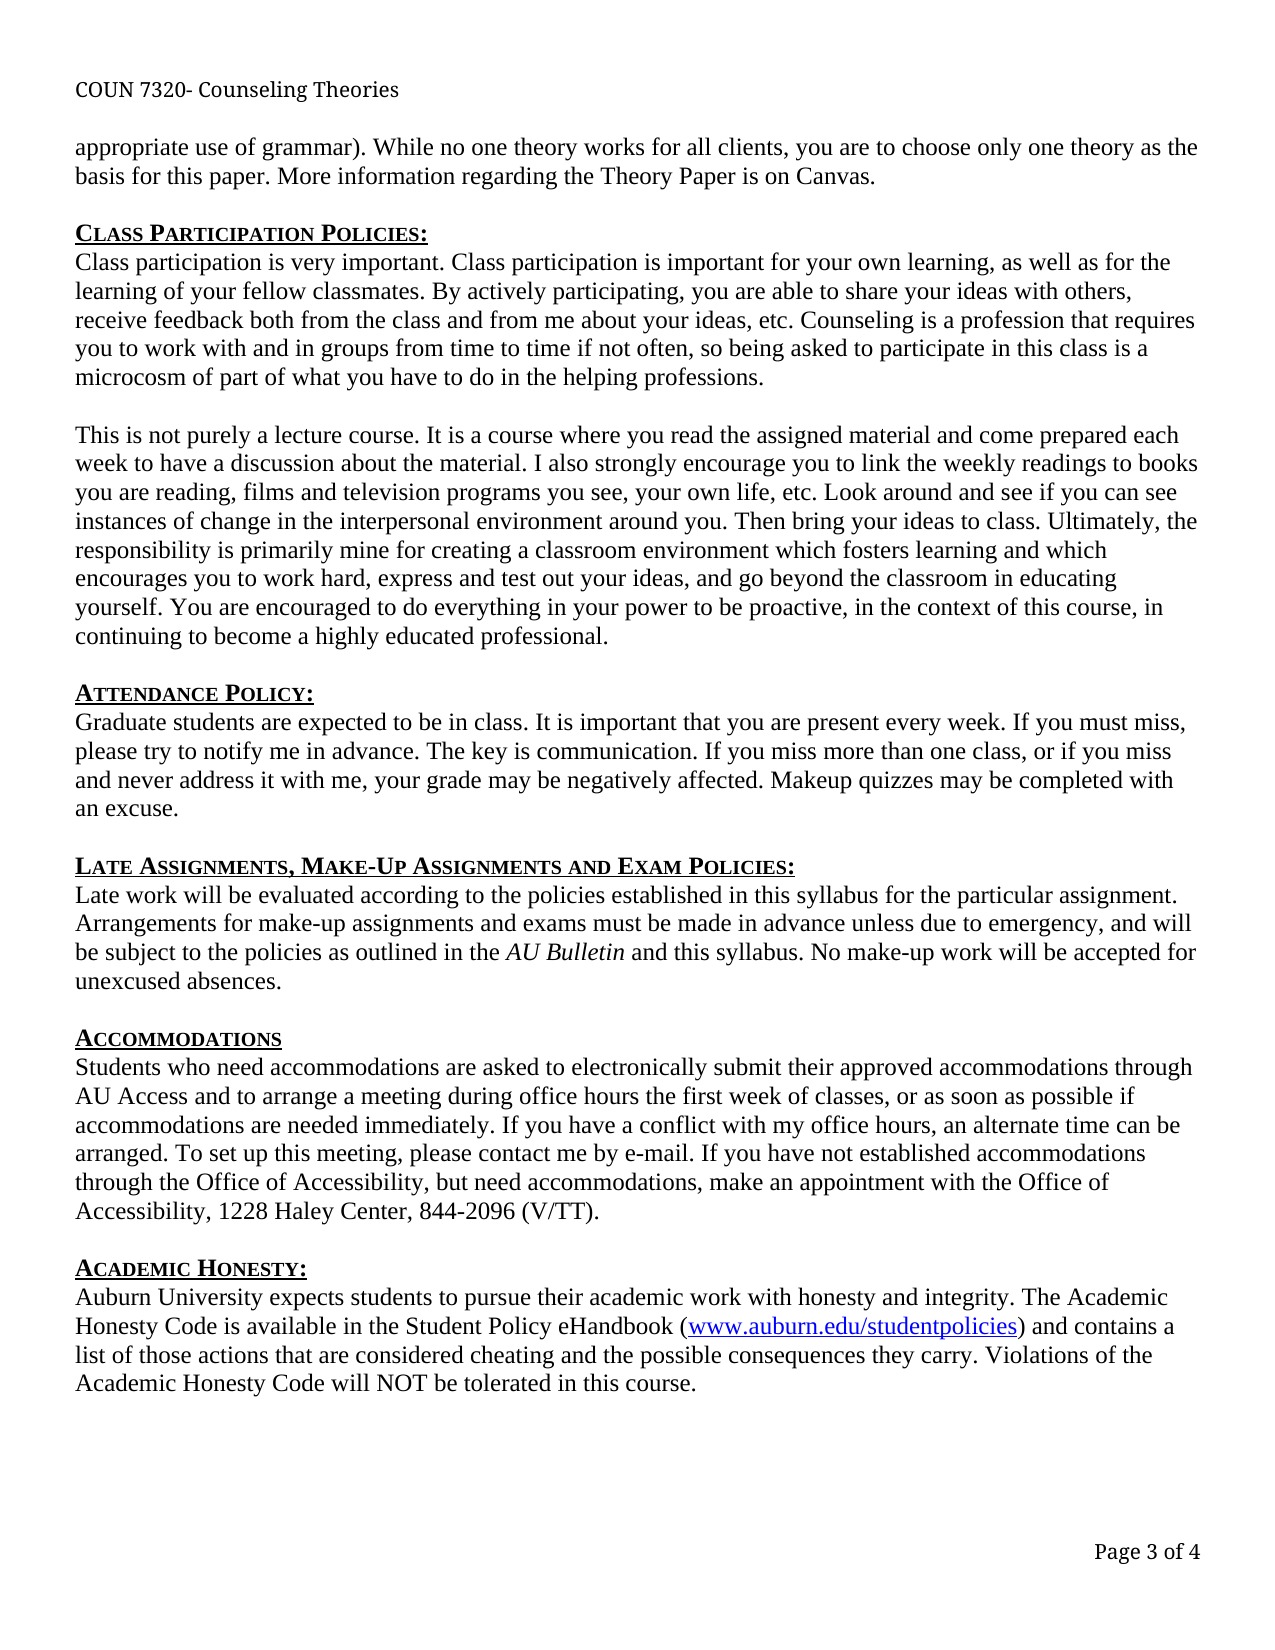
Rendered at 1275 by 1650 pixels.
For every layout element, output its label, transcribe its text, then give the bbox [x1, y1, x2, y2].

text Accommodations [75, 1023, 1200, 1052]
text Students who need accommodations are asked to electronically submit their approved accommodations through AU Access and to arrange a meeting during office hours the first week of classes, or as soon as possible if accommodations are needed immediately. If you have a conflict with my office hours, an alternate time can be arranged. To set up this meeting, please contact me by e-mail. If you have not established accommodations through the Office of Accessibility, but need accommodations, make an appointment with the Office of Accessibility, 1228 Haley Center, 844-2096 (V/TT). [75, 1052, 1200, 1225]
text Attendance Policy: [75, 678, 1200, 707]
text This is not purely a lecture course. It is a course where you read the assigned material and come prepared each week to have a discussion about the material. I also strongly encourage you to link the weekly readings to books you are reading, films and television programs you see, your own life, etc. Look around and see if you can see instances of change in the interpersonal environment around you. Then bring your ideas to class. Ultimately, the responsibility is primarily mine for creating a classroom environment which fosters learning and which encourages you to work hard, express and test out your ideas, and go beyond the classroom in educating yourself. You are encouraged to do everything in your power to be proactive, in the context of this course, in continuing to become a highly educated professional. [75, 420, 1200, 650]
text Class Participation Policies: [75, 218, 1200, 247]
text Academic Honesty: [75, 1253, 1200, 1282]
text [75, 132, 1200, 190]
text Late work will be evaluated according to the policies established in this syllabus for the particular assignment. Arrangements for make-up assignments and exams must be made in advance unless due to emergency, and will be subject to the policies as outlined in the AU Bulletin and this syllabus. No make-up work will be accepted for unexcused absences. [75, 880, 1200, 995]
text Late Assignments, Make-Up Assignments and Exam Policies: [75, 851, 1200, 880]
text Class participation is very important. Class participation is important for your own learning, as well as for the learning of your fellow classmates. By actively participating, you are able to share your ideas with others, receive feedback both from the class and from me about your ideas, etc. Counseling is a profession that requires you to work with and in groups from time to time if not often, so being asked to participate in this class is a microcosm of part of what you have to do in the helping professions. [75, 247, 1200, 391]
text Auburn University expects students to pursue their academic work with honesty and integrity. The Academic Honesty Code is available in the Student Policy eHandbook (www.auburn.edu/studentpolicies) and contains a list of those actions that are considered cheating and the possible consequences they carry. Violations of the Academic Honesty Code will NOT be tolerated in this course. [75, 1282, 1200, 1397]
text Graduate students are expected to be in class. It is important that you are present every week. If you must miss, please try to notify me in advance. The key is communication. If you miss more than one class, or if you miss and never address it with me, your grade may be negatively affected. Makeup quizzes may be completed with an excuse. [75, 707, 1200, 822]
